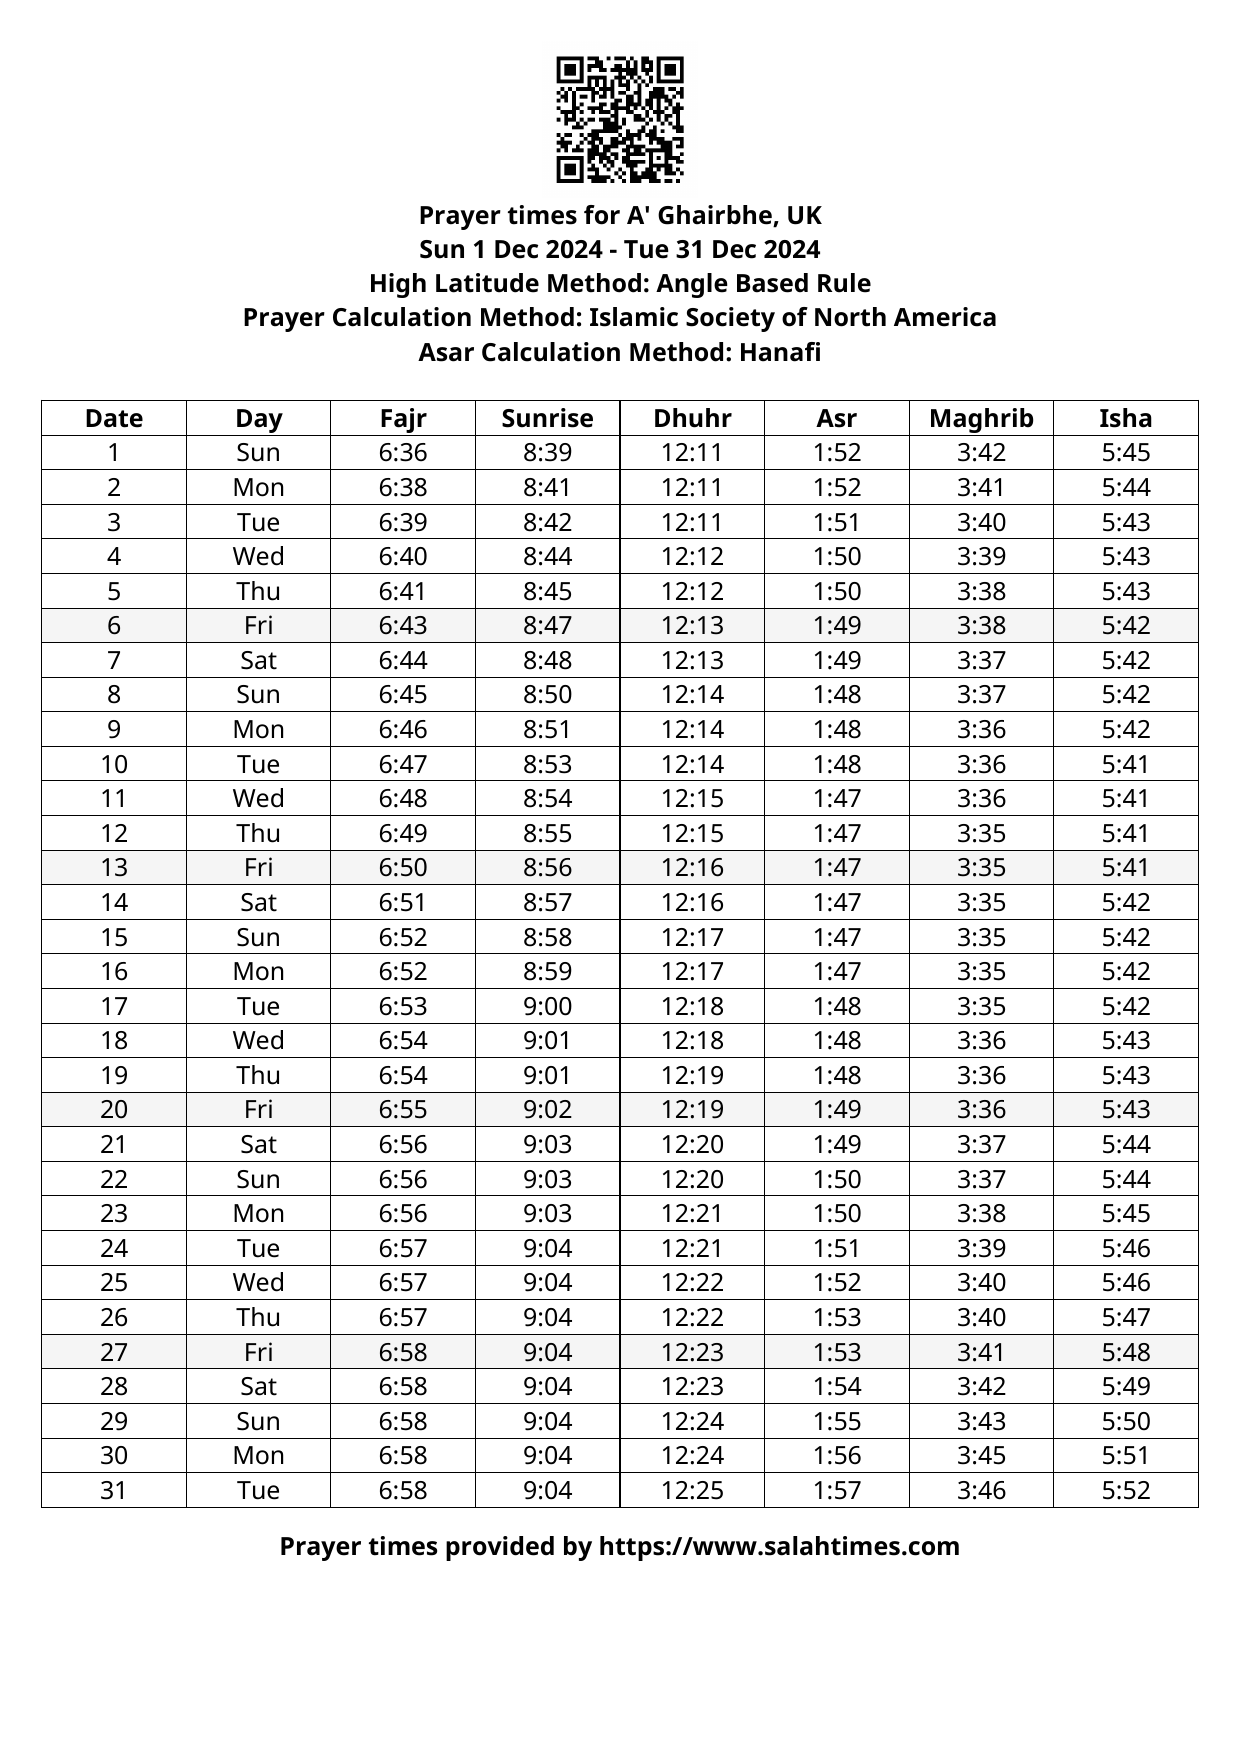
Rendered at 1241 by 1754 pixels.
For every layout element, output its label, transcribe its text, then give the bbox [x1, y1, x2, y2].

table_cell Wed [187, 781, 330, 815]
table_cell 6:49 [331, 816, 475, 849]
table_cell 8:45 [476, 574, 619, 607]
table_cell Thu [187, 574, 330, 607]
table_cell 18 [42, 1024, 186, 1057]
table_cell 3:35 [910, 851, 1053, 884]
table_cell 6:58 [331, 1335, 475, 1368]
table_cell 8:59 [476, 954, 619, 988]
table_cell 5:46 [1054, 1231, 1198, 1264]
table_cell 9:04 [476, 1404, 619, 1437]
table_cell 5:49 [1054, 1369, 1198, 1403]
table_cell 6:58 [331, 1473, 475, 1507]
table_cell 3:46 [910, 1473, 1053, 1507]
text Sun 1 Dec 2024 - Tue 31 Dec 2024 [42, 232, 1198, 266]
table_cell 26 [42, 1300, 186, 1334]
table_header Sunrise [476, 401, 619, 434]
table_cell 19 [42, 1058, 186, 1092]
table_cell 1:48 [765, 747, 909, 780]
table_cell Mon [187, 712, 330, 746]
table_cell 5:42 [1054, 678, 1198, 711]
table_cell 5:42 [1054, 609, 1198, 642]
table_cell 3:38 [910, 609, 1053, 642]
table_cell Tue [187, 747, 330, 780]
table_cell 9:04 [476, 1266, 619, 1299]
table_cell 1:50 [765, 539, 909, 573]
table_cell 9:04 [476, 1473, 619, 1507]
table_cell 5:44 [1054, 1127, 1198, 1161]
table_cell 1:52 [765, 470, 909, 504]
table_cell Thu [187, 816, 330, 849]
table_cell 1:47 [765, 920, 909, 953]
table_cell 11 [42, 781, 186, 815]
table_cell 9:03 [476, 1127, 619, 1161]
table_cell 3:40 [910, 505, 1053, 538]
table_cell 1:48 [765, 678, 909, 711]
table_cell 1:56 [765, 1439, 909, 1472]
table_cell 3:37 [910, 1127, 1053, 1161]
table_cell 1:54 [765, 1369, 909, 1403]
table_cell 6:54 [331, 1058, 475, 1092]
table_cell 12:11 [621, 470, 764, 504]
table_cell Mon [187, 1439, 330, 1472]
table_cell 9:03 [476, 1196, 619, 1230]
table_cell Wed [187, 1024, 330, 1057]
table_cell 31 [42, 1473, 186, 1507]
table_cell 12:24 [621, 1404, 764, 1437]
table_cell 1:49 [765, 1127, 909, 1161]
table_cell 6:56 [331, 1162, 475, 1195]
table_cell 5:43 [1054, 1058, 1198, 1092]
table_cell Tue [187, 989, 330, 1022]
table_cell 1:50 [765, 574, 909, 607]
table_cell 9:04 [476, 1300, 619, 1334]
table_cell 5:41 [1054, 816, 1198, 849]
table_cell 6:52 [331, 954, 475, 988]
table_cell 3:38 [910, 574, 1053, 607]
table_cell 12:20 [621, 1162, 764, 1195]
table_cell 6:57 [331, 1300, 475, 1334]
table_cell 6:54 [331, 1024, 475, 1057]
table_cell 12:12 [621, 539, 764, 573]
table_cell 3:35 [910, 816, 1053, 849]
table_cell 28 [42, 1369, 186, 1403]
table_cell 8:48 [476, 643, 619, 677]
table_cell 3 [42, 505, 186, 538]
table_cell 6:56 [331, 1127, 475, 1161]
table_cell 5:45 [1054, 1196, 1198, 1230]
table_header Isha [1054, 401, 1198, 434]
table_cell 12:15 [621, 816, 764, 849]
table_cell 1:57 [765, 1473, 909, 1507]
table_cell 5:48 [1054, 1335, 1198, 1368]
table_cell Thu [187, 1058, 330, 1092]
table_cell Sun [187, 1404, 330, 1437]
table_cell 6:55 [331, 1093, 475, 1126]
table_header Day [187, 401, 330, 434]
table_cell 3:45 [910, 1439, 1053, 1472]
table_cell 12:22 [621, 1266, 764, 1299]
table_cell 12:23 [621, 1335, 764, 1368]
table_cell 12:12 [621, 574, 764, 607]
table_cell 12:25 [621, 1473, 764, 1507]
table_cell 5:42 [1054, 920, 1198, 953]
table_cell 3:42 [910, 1369, 1053, 1403]
table_cell 27 [42, 1335, 186, 1368]
table_cell 12:13 [621, 643, 764, 677]
table_cell 9:02 [476, 1093, 619, 1126]
table_cell 8:39 [476, 436, 619, 469]
table_cell 9:04 [476, 1335, 619, 1368]
table_cell 3:37 [910, 643, 1053, 677]
table_cell Sat [187, 1127, 330, 1161]
table_cell 12:14 [621, 747, 764, 780]
table_cell 1:50 [765, 1196, 909, 1230]
table_cell 12:14 [621, 712, 764, 746]
table_cell Mon [187, 1196, 330, 1230]
table_cell 5:41 [1054, 781, 1198, 815]
table_cell 4 [42, 539, 186, 573]
table_cell 8:42 [476, 505, 619, 538]
table_cell Mon [187, 954, 330, 988]
table_cell 5:51 [1054, 1439, 1198, 1472]
table_cell 3:35 [910, 920, 1053, 953]
table_cell 12:16 [621, 885, 764, 919]
table_cell 1:47 [765, 781, 909, 815]
table_cell Mon [187, 470, 330, 504]
table_cell 3:40 [910, 1300, 1053, 1334]
table_cell 6:58 [331, 1404, 475, 1437]
table_cell 1:53 [765, 1335, 909, 1368]
table_cell 1:52 [765, 436, 909, 469]
table_cell 3:38 [910, 1196, 1053, 1230]
table_cell 17 [42, 989, 186, 1022]
table_cell 6:52 [331, 920, 475, 953]
table_cell 9:01 [476, 1058, 619, 1092]
table_cell 30 [42, 1439, 186, 1472]
table_cell 16 [42, 954, 186, 988]
table_cell 3:35 [910, 885, 1053, 919]
table_cell 1:47 [765, 885, 909, 919]
table_cell 13 [42, 851, 186, 884]
table_cell 10 [42, 747, 186, 780]
table_cell 12:19 [621, 1093, 764, 1126]
table_cell 12:11 [621, 436, 764, 469]
table_cell 5:42 [1054, 989, 1198, 1022]
table_header Dhuhr [621, 401, 764, 434]
text Prayer times provided by https://www.salahtimes.com [42, 1528, 1198, 1563]
table_cell Tue [187, 505, 330, 538]
table_cell 3:36 [910, 712, 1053, 746]
table_cell 3:36 [910, 747, 1053, 780]
table_cell 5:44 [1054, 470, 1198, 504]
table_cell 12:22 [621, 1300, 764, 1334]
table_cell 6:48 [331, 781, 475, 815]
table_cell 1:48 [765, 712, 909, 746]
table_cell 8:54 [476, 781, 619, 815]
table_cell 3:36 [910, 1093, 1053, 1126]
table_cell 1:47 [765, 954, 909, 988]
table_cell 12:23 [621, 1369, 764, 1403]
table_cell 12:17 [621, 954, 764, 988]
table_cell 12:21 [621, 1231, 764, 1264]
table_cell 8:44 [476, 539, 619, 573]
table_cell Fri [187, 851, 330, 884]
table_cell 12:15 [621, 781, 764, 815]
table_cell 9:01 [476, 1024, 619, 1057]
table_cell 1:50 [765, 1162, 909, 1195]
text Asar Calculation Method: Hanafi [42, 334, 1198, 368]
table_cell 5:42 [1054, 954, 1198, 988]
table_cell 6:57 [331, 1266, 475, 1299]
table_cell 5:43 [1054, 539, 1198, 573]
table_cell Sun [187, 678, 330, 711]
table_cell 6:58 [331, 1369, 475, 1403]
table_cell 1 [42, 436, 186, 469]
table_cell 5:41 [1054, 851, 1198, 884]
table_cell Sat [187, 1369, 330, 1403]
text High Latitude Method: Angle Based Rule [42, 266, 1198, 300]
table_cell 3:40 [910, 1266, 1053, 1299]
table_cell 6:36 [331, 436, 475, 469]
table_cell 3:37 [910, 678, 1053, 711]
table_cell 1:52 [765, 1266, 909, 1299]
table_cell 8:51 [476, 712, 619, 746]
table_cell 1:48 [765, 1058, 909, 1092]
table_cell 5:43 [1054, 1093, 1198, 1126]
table_cell 12 [42, 816, 186, 849]
table_cell 3:36 [910, 1024, 1053, 1057]
table_cell 9:04 [476, 1231, 619, 1264]
table_cell Sat [187, 643, 330, 677]
table_cell Sun [187, 1162, 330, 1195]
table_cell 12:19 [621, 1058, 764, 1092]
table_cell 12:11 [621, 505, 764, 538]
table_cell 12:21 [621, 1196, 764, 1230]
table_cell 12:18 [621, 989, 764, 1022]
table_cell 1:47 [765, 851, 909, 884]
table_cell 8 [42, 678, 186, 711]
table_cell 1:49 [765, 1093, 909, 1126]
table_cell 5:45 [1054, 436, 1198, 469]
table_cell 1:51 [765, 1231, 909, 1264]
table_cell 6:46 [331, 712, 475, 746]
table_cell 6 [42, 609, 186, 642]
picture [542, 41, 699, 198]
table_cell 1:48 [765, 989, 909, 1022]
table_cell 9:03 [476, 1162, 619, 1195]
table_cell 5:46 [1054, 1266, 1198, 1299]
table_cell 8:57 [476, 885, 619, 919]
table_cell 5:43 [1054, 1024, 1198, 1057]
table_cell 3:39 [910, 539, 1053, 573]
table_cell Sat [187, 885, 330, 919]
table_cell 12:16 [621, 851, 764, 884]
table_cell Fri [187, 609, 330, 642]
table_cell 6:44 [331, 643, 475, 677]
table_cell 6:43 [331, 609, 475, 642]
table_cell 5:43 [1054, 574, 1198, 607]
table_cell 6:41 [331, 574, 475, 607]
text Prayer Calculation Method: Islamic Society of North America [42, 300, 1198, 334]
table_cell 22 [42, 1162, 186, 1195]
table_header Asr [765, 401, 909, 434]
table_cell 3:36 [910, 781, 1053, 815]
table_cell 6:50 [331, 851, 475, 884]
table_header Maghrib [910, 401, 1053, 434]
table_cell 5:43 [1054, 505, 1198, 538]
table_cell 3:41 [910, 470, 1053, 504]
table_cell 6:47 [331, 747, 475, 780]
table_cell 8:41 [476, 470, 619, 504]
table_cell 24 [42, 1231, 186, 1264]
table_cell 5:42 [1054, 643, 1198, 677]
table_cell 6:38 [331, 470, 475, 504]
table_cell 14 [42, 885, 186, 919]
table_cell 3:41 [910, 1335, 1053, 1368]
table_cell 6:56 [331, 1196, 475, 1230]
table_cell 12:13 [621, 609, 764, 642]
table_cell 15 [42, 920, 186, 953]
table_cell 8:47 [476, 609, 619, 642]
table_cell 9:04 [476, 1439, 619, 1472]
table_cell 8:56 [476, 851, 619, 884]
table_cell 6:40 [331, 539, 475, 573]
table_cell 6:39 [331, 505, 475, 538]
table_cell 5:42 [1054, 885, 1198, 919]
table_cell 12:17 [621, 920, 764, 953]
text Prayer times for A' Ghairbhe, UK [42, 198, 1198, 232]
table_cell 12:14 [621, 678, 764, 711]
table_cell Fri [187, 1335, 330, 1368]
table_cell 12:18 [621, 1024, 764, 1057]
table_cell 29 [42, 1404, 186, 1437]
table_cell 5:44 [1054, 1162, 1198, 1195]
table_cell 6:51 [331, 885, 475, 919]
table_cell 3:42 [910, 436, 1053, 469]
table_cell Sun [187, 920, 330, 953]
table_cell 1:47 [765, 816, 909, 849]
table_cell 1:55 [765, 1404, 909, 1437]
table_cell 1:49 [765, 643, 909, 677]
table_cell 9:00 [476, 989, 619, 1022]
table_cell Sun [187, 436, 330, 469]
table_cell 25 [42, 1266, 186, 1299]
table_cell 1:49 [765, 609, 909, 642]
table_cell 3:36 [910, 1058, 1053, 1092]
table_cell 5:42 [1054, 712, 1198, 746]
table_cell 1:48 [765, 1024, 909, 1057]
table_cell 3:43 [910, 1404, 1053, 1437]
table_cell 5:41 [1054, 747, 1198, 780]
table_cell 20 [42, 1093, 186, 1126]
table_cell 5:50 [1054, 1404, 1198, 1437]
table_cell 3:37 [910, 1162, 1053, 1195]
table_cell Thu [187, 1300, 330, 1334]
table_cell 12:24 [621, 1439, 764, 1472]
table_cell 5:47 [1054, 1300, 1198, 1334]
table_cell 9 [42, 712, 186, 746]
table_cell 3:35 [910, 989, 1053, 1022]
table_cell 5 [42, 574, 186, 607]
table_cell 6:45 [331, 678, 475, 711]
table_cell 8:53 [476, 747, 619, 780]
table_cell Tue [187, 1473, 330, 1507]
table_cell 5:52 [1054, 1473, 1198, 1507]
table_cell 8:50 [476, 678, 619, 711]
table_cell 8:58 [476, 920, 619, 953]
table_cell 9:04 [476, 1369, 619, 1403]
table_cell 3:35 [910, 954, 1053, 988]
table_cell 7 [42, 643, 186, 677]
table_cell 12:20 [621, 1127, 764, 1161]
table_cell 3:39 [910, 1231, 1053, 1264]
table_cell 6:58 [331, 1439, 475, 1472]
table_cell Tue [187, 1231, 330, 1264]
table_header Fajr [331, 401, 475, 434]
table_cell 6:53 [331, 989, 475, 1022]
table_header Date [42, 401, 186, 434]
table_cell 23 [42, 1196, 186, 1230]
table_cell 1:51 [765, 505, 909, 538]
table_cell 8:55 [476, 816, 619, 849]
table_cell Wed [187, 1266, 330, 1299]
table_cell 6:57 [331, 1231, 475, 1264]
table_cell 21 [42, 1127, 186, 1161]
table_cell 1:53 [765, 1300, 909, 1334]
table_cell Fri [187, 1093, 330, 1126]
table_cell Wed [187, 539, 330, 573]
table_cell 2 [42, 470, 186, 504]
